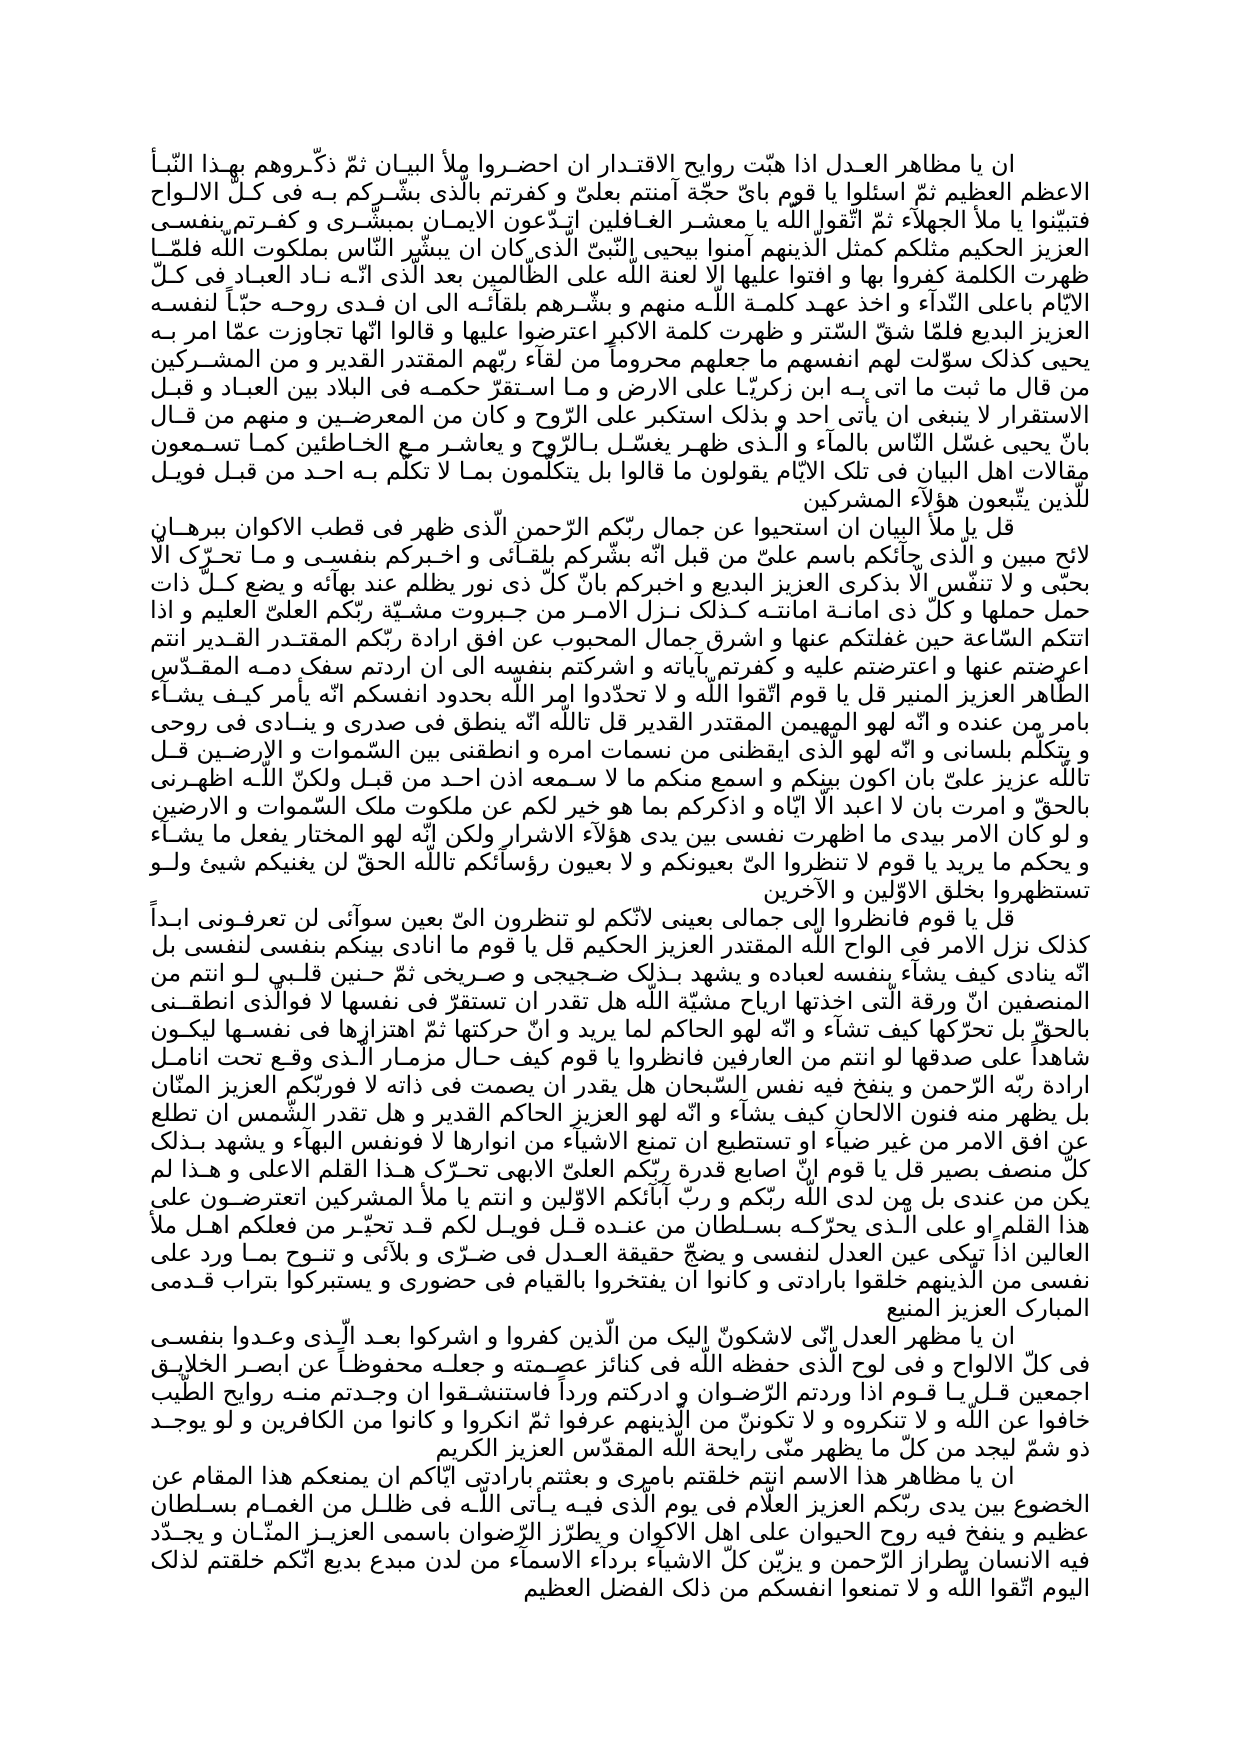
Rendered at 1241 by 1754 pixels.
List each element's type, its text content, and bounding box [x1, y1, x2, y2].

text قل یا ملأ البیان ان استحیوا عن جمال ربّکم الرّحمن الّذی ظهر فی قطب الاکوان ببرهان لائح مبین و الّذی جآئکم باسم علیّ من قبل انّه بشّرکم بلقآئی و اخبرکم بنفسی و ما تحرّک الّا بحبّی و لا تنفّس الّا بذکری العزیز البدیع و اخبرکم بانّ کلّ ذی نور یظلم عند بهآئه و یضع کلّ ذات حمل حملها و کلّ ذی امانة امانته کذلک نزل الامر من جبروت مشیّة ربّکم العلیّ العلیم و اذا اتتکم السّاعة حین غفلتکم عنها و اشرق جمال المحبوب عن افق ارادة ربّکم المقتدر القدیر انتم اعرضتم عنها و اعترضتم علیه و کفرتم بآیاته و اشرکتم بنفسه الی ان اردتم سفک دمه المقدّس الطّاهر العزیز المنیر قل یا قوم اتّقوا اللّه و لا تحدّدوا امر اللّه بحدود انفسکم انّه یأمر کیف یشآء بامر من عنده و انّه لهو المهیمن المقتدر القدیر قل تاللّه انّه ینطق فی صدری و ینادی فی روحی و یتکلّم بلسانی و انّه لهو الّذی ایقظنی من نسمات امره و انطقنی بین السّموات و الارضین قل تاللّه عزیز علیّ بان اکون بینکم و اسمع منکم ما لا سمعه اذن احد من قبل ولکنّ اللّه اظهرنی بالحقّ و امرت بان لا اعبد الّا ایّاه و اذکرکم بما هو خیر لکم عن ملکوت ملک السّموات و الارضین و لو کان الامر بیدی ما اظهرت نفسی بین یدی هؤلآء الاشرار ولکن انّه لهو المختار یفعل ما یشآء و یحکم ما یرید یا قوم لا تنظروا الیّ بعیونکم و لا بعیون رؤسآئکم تاللّه الحقّ لن یغنیکم شیئ ولو تستظهروا بخلق الاوّلین و الآخرین [150, 513, 1090, 904]
text ان یا مظاهر هذا الاسم انتم خلقتم بامری و بعثتم بارادتی ایّاکم ان یمنعکم هذا المقام عن الخضوع بین یدی ربّکم العزیز العلّام فی یوم الّذی فیه یأتی اللّه فی ظلل من الغمام بسلطان عظیم و ینفخ فیه روح الحیوان علی اهل الاکوان و یطرّز الرّضوان باسمی العزیز المنّان و یجدّد فیه الانسان بطراز الرّحمن و یزیّن کلّ الاشیآء بردآء الاسمآء من لدن مبدع بدیع انّکم خلقتم لذلک الیوم اتّقوا اللّه و لا تمنعوا انفسکم من ذلک الفضل العظیم [150, 1462, 1090, 1602]
text ان یا مظهر العدل انّی لاشکونّ الیک من الّذین کفروا و اشرکوا بعد الّذی وعدوا بنفسی فی کلّ الالواح و فی لوح الّذی حفظه اللّه فی کنائز عصمته و جعله محفوظاً عن ابصر الخلایق اجمعین قل یا قوم اذا وردتم الرّضوان و ادرکتم ورداً فاستنشقوا ان وجدتم منه روایح الطّیب خافوا عن اللّه و لا تنکروه و لا تکوننّ من الّذینهم عرفوا ثمّ انکروا و کانوا من الکافرین و لو یوجد ذو شمّ لیجد من کلّ ما یظهر منّی رایحة اللّه المقدّس العزیز الکریم [150, 1322, 1090, 1462]
text ان یا مظاهر العدل اذا هبّت روایح الاقتدار ان احضروا ملأ البیان ثمّ ذکّروهم بهذا النّبأ الاعظم العظیم ثمّ اسئلوا یا قوم بایّ حجّة آمنتم بعلیّ و کفرتم بالّذی بشّرکم به فی کلّ الالواح فتبیّنوا یا ملأ الجهلآء ثمّ اتّقوا اللّه یا معشر الغافلین اتدّعون الایمان بمبشّری و کفرتم بنفسی العزیز الحکیم مثلکم کمثل الّذینهم آمنوا بیحیی النّبیّ الّذی کان ان یبشّر النّاس بملکوت اللّه فلمّا ظهرت الکلمة کفروا بها و افتوا علیها الا لعنة اللّه علی الظّالمین بعد الّذی انّه ناد العباد فی کلّ الایّام باعلی النّدآء و اخذ عهد کلمة اللّه منهم و بشّرهم بلقآئه الی ان فدی روحه حبّاً لنفسه العزیز البدیع فلمّا شقّ السّتر و ظهرت کلمة الاکبر اعترضوا علیها و قالوا انّها تجاوزت عمّا امر به یحیی کذلک سوّلت لهم انفسهم ما جعلهم محروماً من لقآء ربّهم المقتدر القدیر و من المشرکین من قال ما ثبت ما اتی به ابن زکریّا علی الارض و ما استقرّ حکمه فی البلاد بین العباد و قبل الاستقرار لا ینبغی ان یأتی احد و بذلک استکبر علی الرّوح و کان من المعرضین و منهم من قال بانّ یحیی غسّل النّاس بالمآء و الّذی ظهر یغسّل بالرّوح و یعاشر مع الخاطئین کما تسمعون مقالات اهل البیان فی تلک الایّام یقولون ما قالوا بل یتکلّمون بما لا تکلّم به احد من قبل فویل للّذین یتّبعون هؤلآء المشرکین [150, 150, 1090, 513]
text قل یا قوم فانظروا الی جمالی بعینی لانّکم لو تنظرون الیّ بعین سوآئی لن تعرفونی ابداً کذلک نزل الامر فی الواح اللّه المقتدر العزیز الحکیم قل یا قوم ما انادی بینکم بنفسی لنفسی بل انّه ینادی کیف یشآء بنفسه لعباده و یشهد بذلک ضجیجی و صریخی ثمّ حنین قلبی لو انتم من المنصفین انّ ورقة الّتی اخذتها اریاح مشیّة اللّه هل تقدر ان تستقرّ فی نفسها لا فوالّذی انطقنی بالحقّ بل تحرّکها کیف تشآء و انّه لهو الحاکم لما یرید و انّ حرکتها ثمّ اهتزازها فی نفسها لیکون شاهداً علی صدقها لو انتم من العارفین فانظروا یا قوم کیف حال مزمار الّذی وقع تحت انامل ارادة ربّه الرّحمن و ینفخ فیه نفس السّبحان هل یقدر ان یصمت فی ذاته لا فوربّکم العزیز المنّان بل یظهر منه فنون الالحان کیف یشآء و انّه لهو العزیز الحاکم القدیر و هل تقدر الشّمس ان تطلع عن افق الامر من غیر ضیآء او تستطیع ان تمنع الاشیآء من انوارها لا فونفس البهآء و یشهد بذلک کلّ منصف بصیر قل یا قوم انّ اصابع قدرة ربّکم العلیّ الابهی تحرّک هذا القلم الاعلی و هذا لم یکن من عندی بل من لدی اللّه ربّکم و ربّ آبآئکم الاوّلین و انتم یا ملأ المشرکین اتعترضون علی هذا القلم او علی الّذی یحرّکه بسلطان من عنده قل فویل لکم قد تحیّر من فعلکم اهل ملأ العالین اذاً تبکی عین العدل لنفسی و یضجّ حقیقة العدل فی ضرّی و بلآئی و تنوح بما ورد علی نفسی من الّذینهم خلقوا بارادتی و کانوا ان یفتخروا بالقیام فی حضوری و یستبرکوا بتراب قدمی المبارک العزیز المنیع [150, 904, 1090, 1322]
